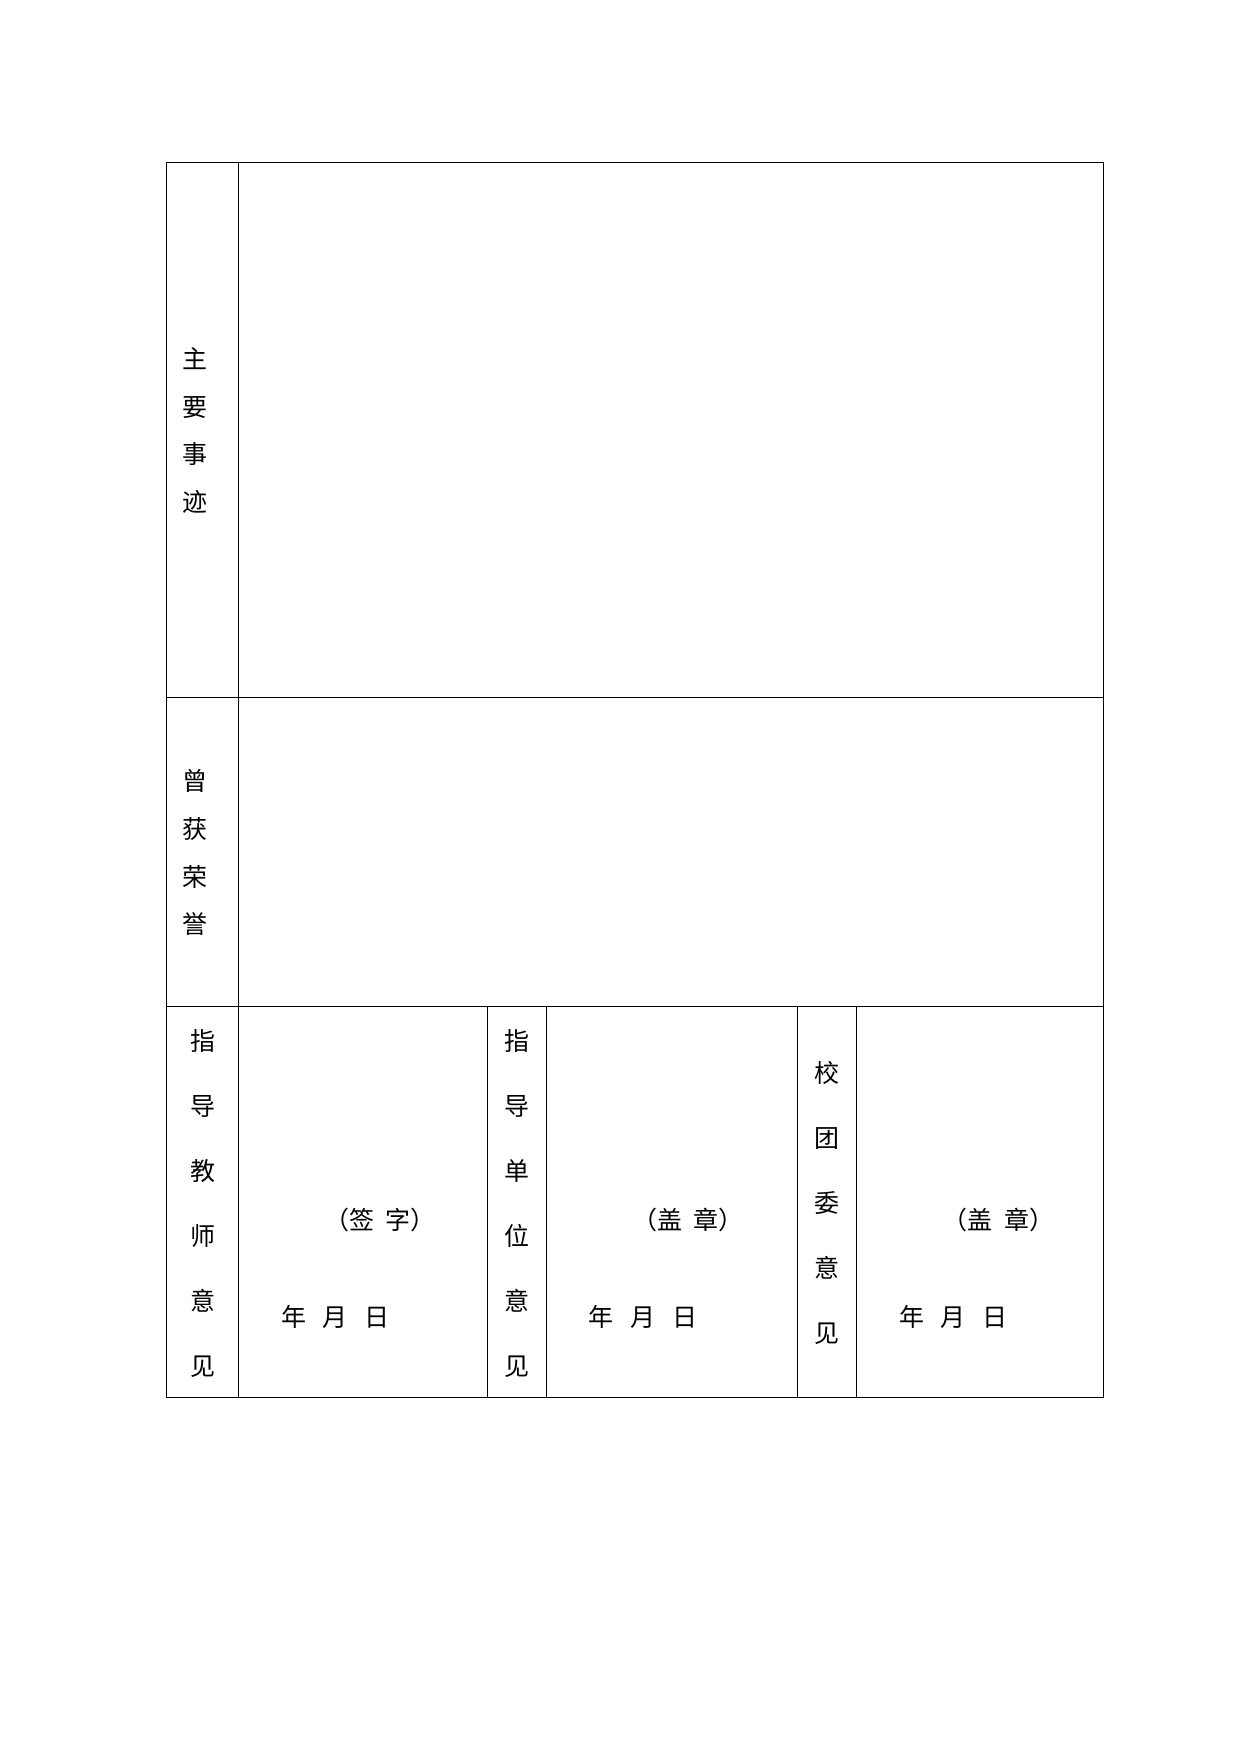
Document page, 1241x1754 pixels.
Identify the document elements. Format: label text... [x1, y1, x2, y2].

table_cell 指 导 教 师 意 见 [167, 1007, 238, 1397]
table_cell 校 团 委 意 见 [798, 1007, 856, 1397]
table_cell 主 要 事 迹 [167, 163, 238, 697]
table_cell 曾 获 荣 誉 [167, 698, 238, 1006]
table_cell （盖 章） 年 月 日 [857, 1007, 1103, 1397]
table_cell [239, 698, 1103, 1006]
table_cell （签 字） 年 月 日 [239, 1007, 487, 1397]
table_cell 指导单 位 意 见 [488, 1007, 546, 1397]
table_cell [239, 163, 1103, 697]
table_cell （盖 章） 年 月 日 [547, 1007, 797, 1397]
